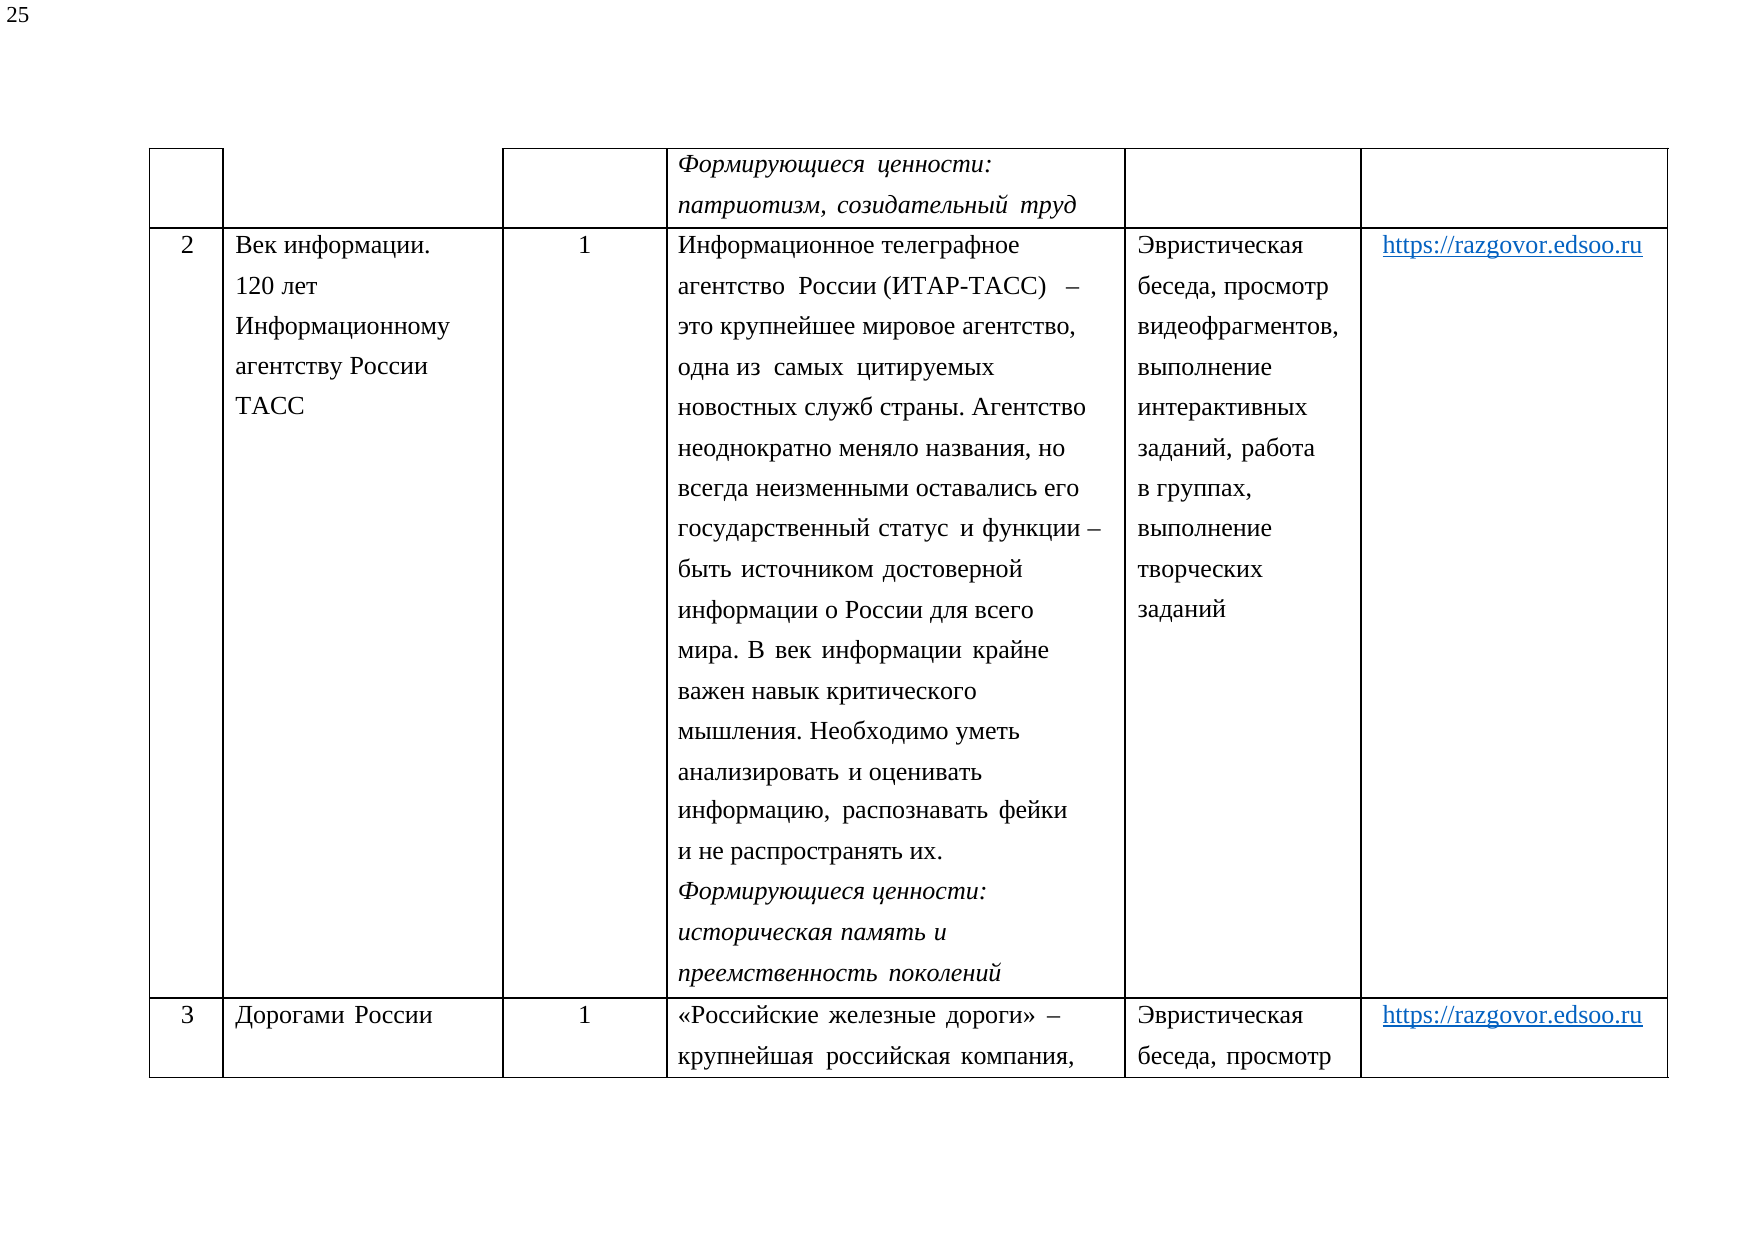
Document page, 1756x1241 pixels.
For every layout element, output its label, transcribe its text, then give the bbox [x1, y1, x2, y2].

table_cell Информационное телеграфное агентство России (ИТАР-ТАСС) – это крупнейшее мировое агентство, одна из самых цитируемых новостных служб страны. Агентство неоднократно меняло названия, но всегда неизменными оставались его государственный статус и функции – быть источником достоверной информации о России для всего мира. В век информации крайне важен навык критического мышления. Необходимо уметь анализировать и оценивать информацию, распознавать фейки и не распространять их. Формирующиеся ценности: историческая память и преемственность поколений [668, 229, 1124, 997]
table_header [504, 149, 666, 227]
table_header [1126, 149, 1360, 227]
table_cell «Российские железные дороги» – крупнейшая российская компания, [668, 999, 1124, 1077]
table_header [1362, 149, 1667, 227]
table_cell 1 [504, 229, 666, 997]
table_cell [1126, 229, 1360, 997]
table_cell 3 [150, 999, 222, 1077]
table_cell Век информации. 120 лет Информационному агентству России ТАСС [224, 229, 502, 997]
table_cell https://razgovor.edsoo.ru [1362, 999, 1667, 1077]
table_cell Эвристическая беседа, просмотр [1126, 999, 1360, 1077]
table_cell 1 [504, 999, 666, 1077]
table_cell Дорогами России [224, 999, 502, 1077]
table_header [150, 149, 222, 227]
table_header Формирующиеся ценности: патриотизм, созидательный труд [668, 149, 1124, 227]
table_cell 2 [150, 229, 222, 997]
table_header [224, 148, 502, 227]
table_cell https://razgovor.edsoo.ru [1362, 229, 1667, 997]
